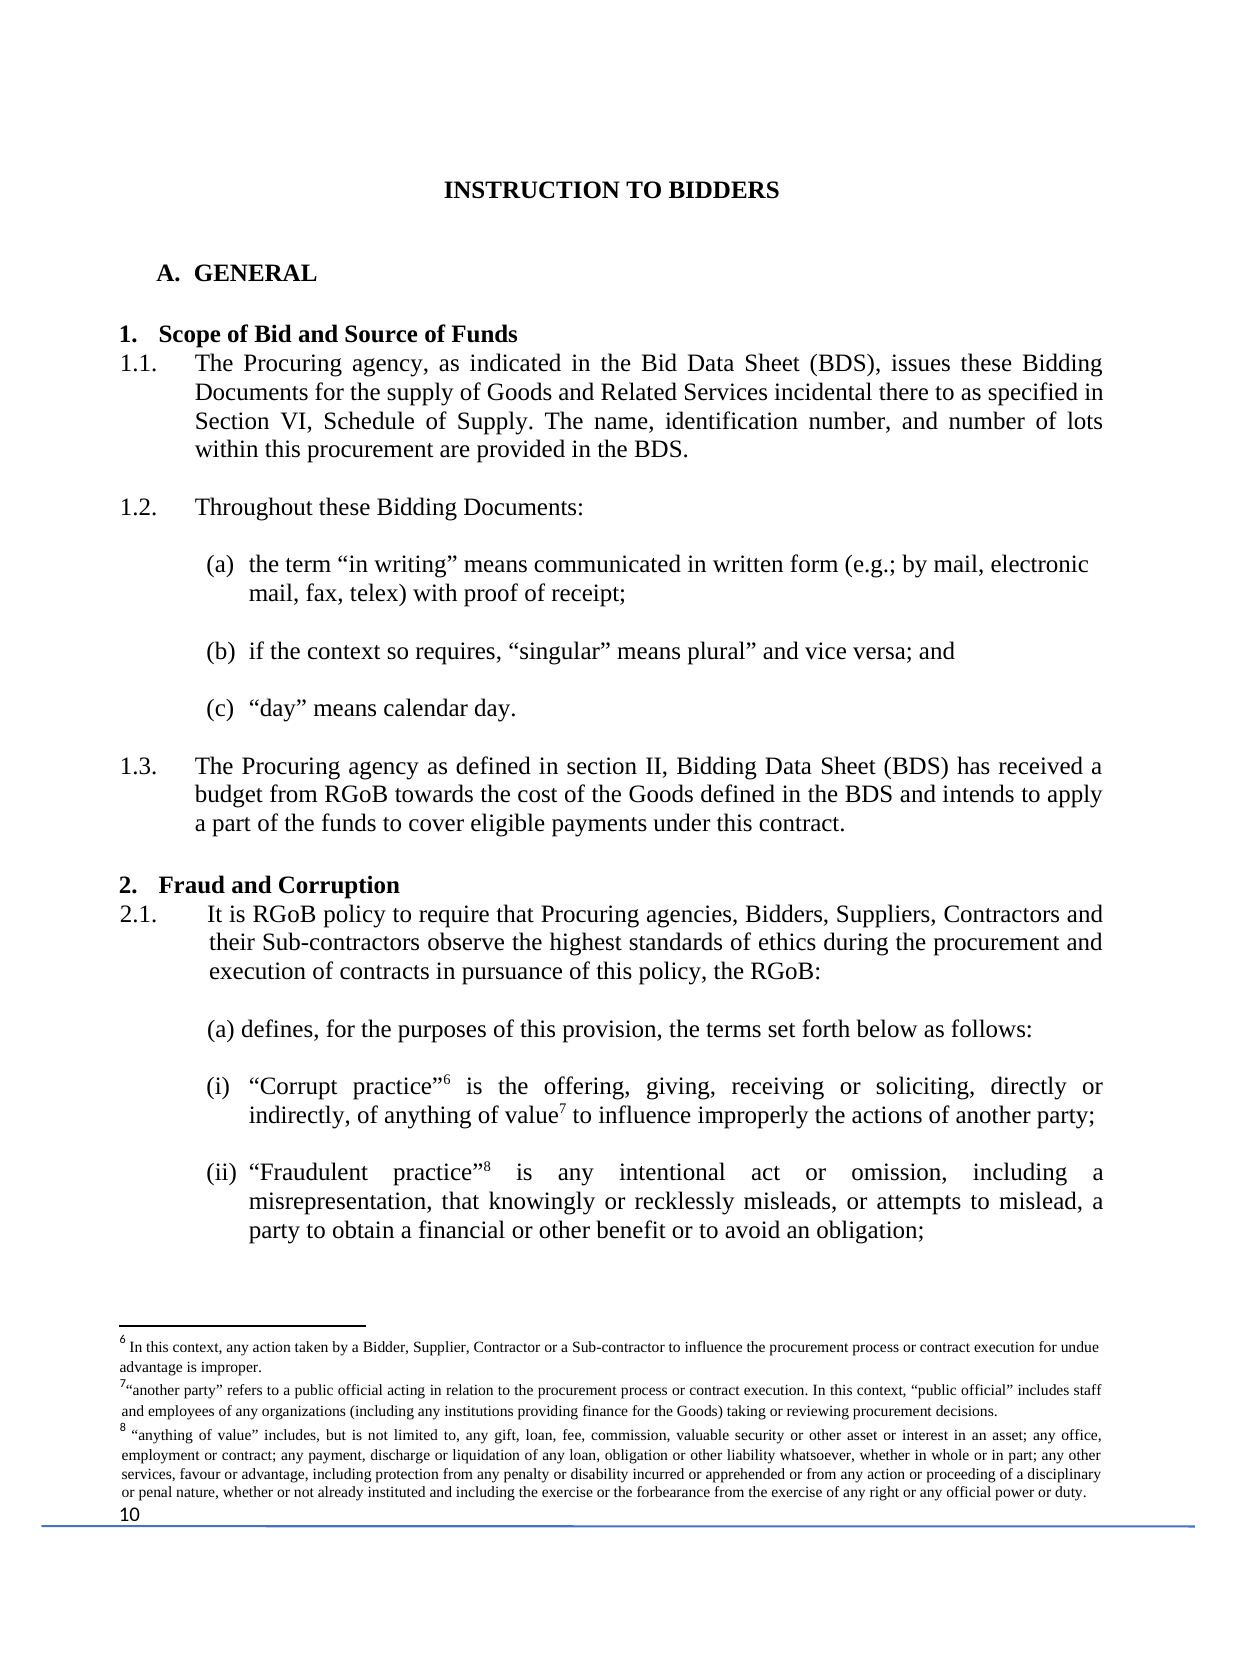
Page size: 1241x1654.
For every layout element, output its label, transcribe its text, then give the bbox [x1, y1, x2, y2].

subtitle Fraud and Corruption [119, 870, 1104, 899]
list “day” means calendar day. [206, 693, 1104, 722]
list the term “in writing” means communicated in written form (e.g.; by mail, electronic mail, fax, telex) with proof of receipt; [206, 549, 1104, 607]
list if the context so requires, “singular” means plural” and vice versa; and [206, 636, 1104, 664]
list The Procuring agency as defined in section II, Bidding Data Sheet (BDS) has received a budget from RGoB towards the cost of the Goods defined in the BDS and intends to apply a part of the funds to cover eligible payments under this contract. [119, 751, 1104, 837]
text INSTRUCTION TO BIDDERS [119, 175, 1104, 204]
list “Fraudulent practice” is any intentional act or omission, including a misrepresentation, that knowingly or recklessly misleads, or attempts to mislead, a party to obtain a financial or other benefit or to avoid an obligation; [206, 1157, 1104, 1244]
subtitle GENERAL [156, 258, 1104, 287]
subtitle Scope of Bid and Source of Funds [119, 319, 1104, 348]
list The Procuring agency, as indicated in the Bid Data Sheet (BDS), issues these Bidding Documents for the supply of Goods and Related Services incidental there to as specified in Section VI, Schedule of Supply. The name, identification number, and number of lots within this procurement are provided in the BDS. [119, 348, 1104, 463]
list “Corrupt practice” is the offering, giving, receiving or soliciting, directly or indirectly, of anything of value to influence improperly the actions of another party; [206, 1071, 1104, 1129]
list Throughout these Bidding Documents: [119, 492, 1104, 521]
text 2.1. It is RGoB policy to require that Procuring agencies, Bidders, Suppliers, Contractors and their Sub-contractors observe the highest standards of ethics during the procurement and execution of contracts in pursuance of this policy, the RGoB: [119, 899, 1104, 985]
text (a) defines, for the purposes of this provision, the terms set forth below as follows: [207, 1014, 1104, 1042]
